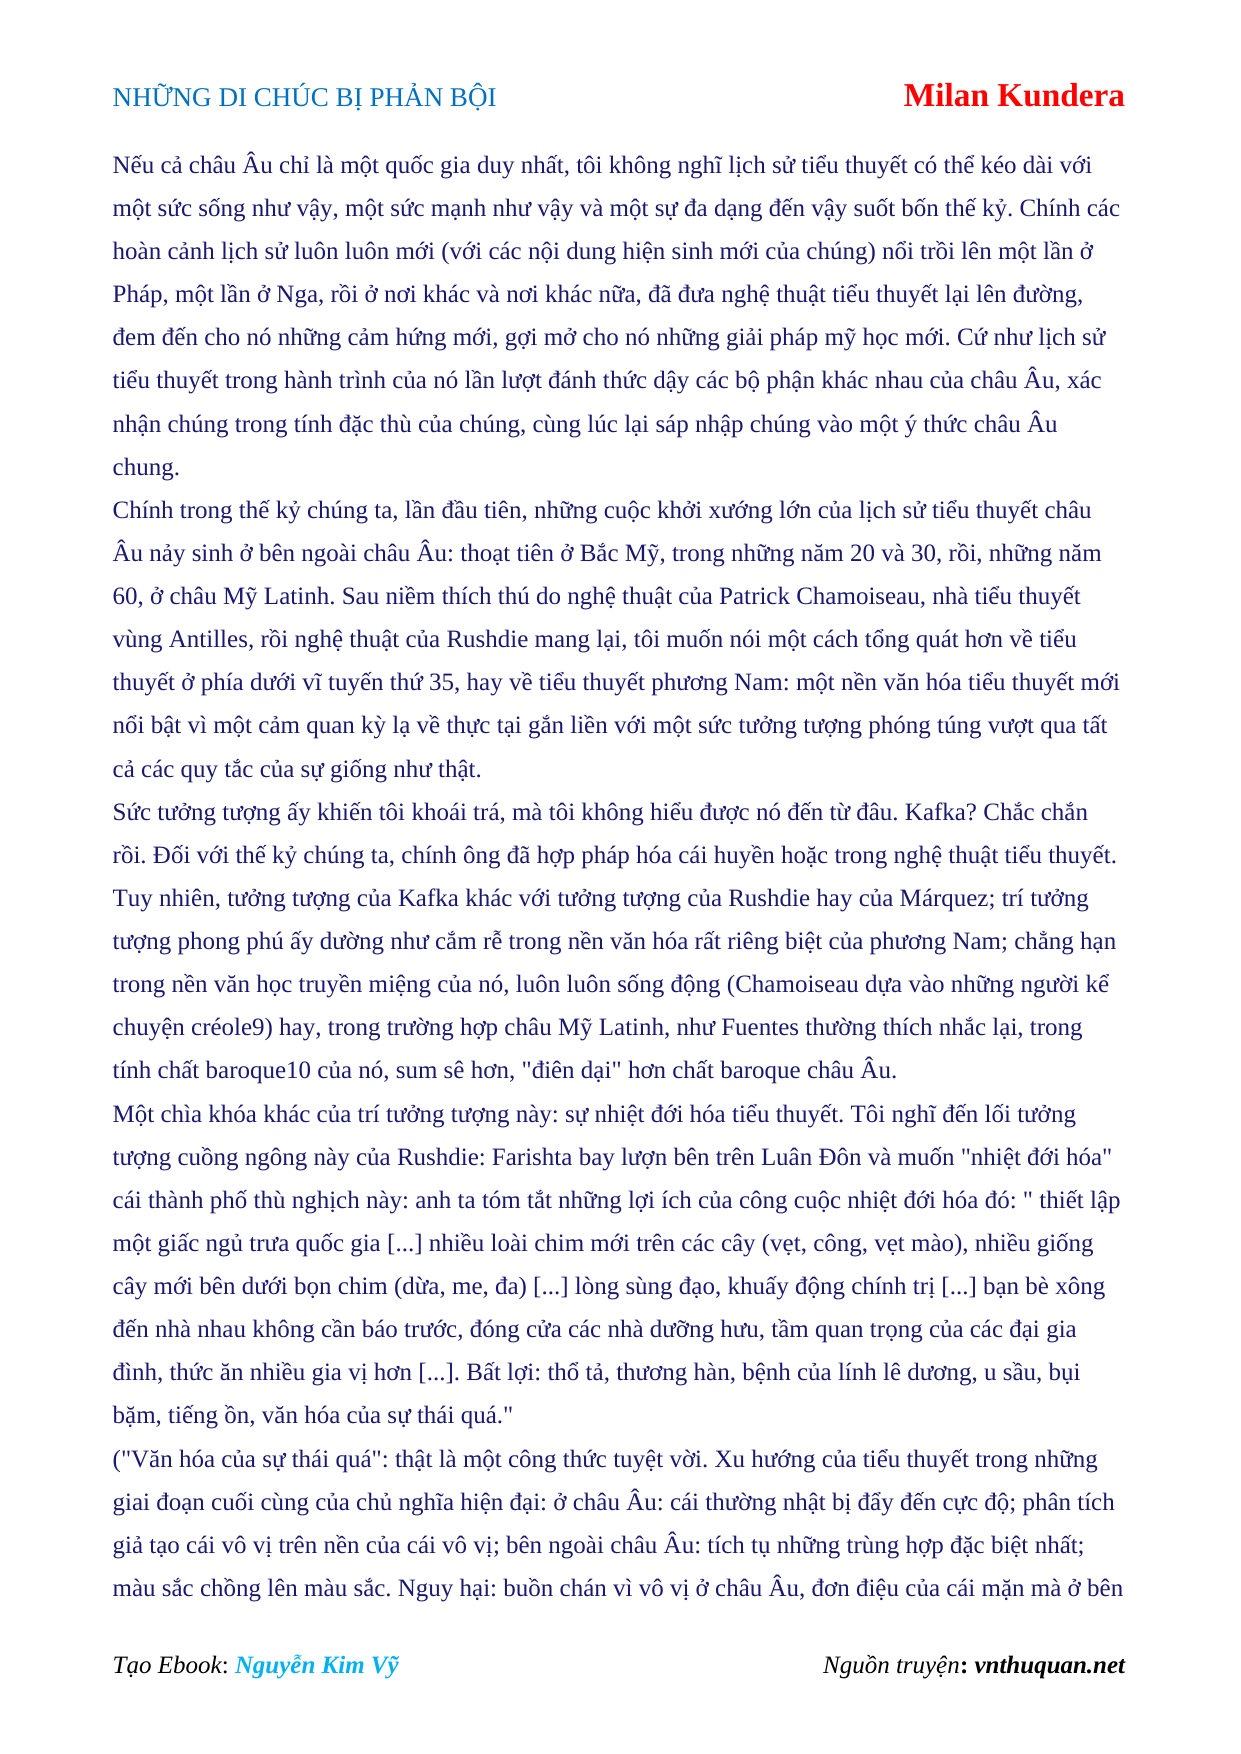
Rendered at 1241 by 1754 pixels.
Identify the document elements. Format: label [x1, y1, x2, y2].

text [112, 150, 1128, 1602]
